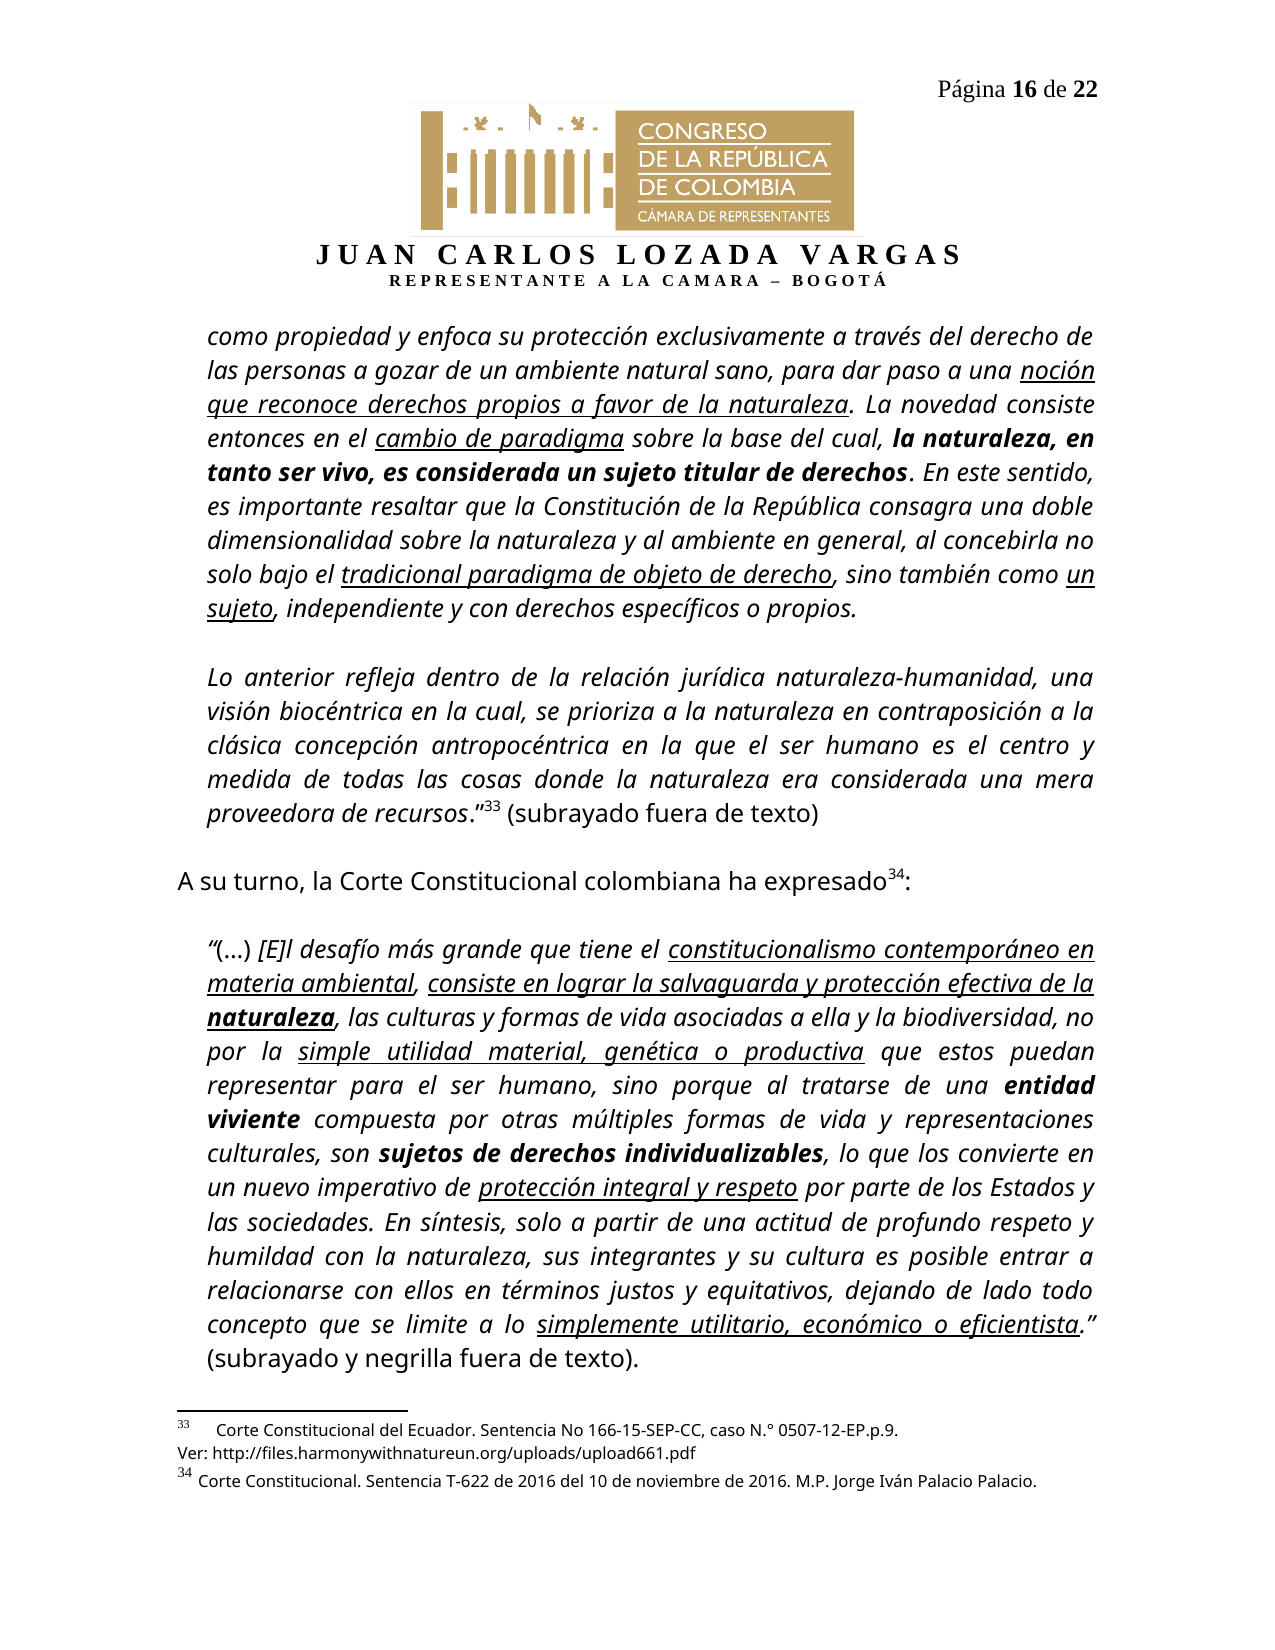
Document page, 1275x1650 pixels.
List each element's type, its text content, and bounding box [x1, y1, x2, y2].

text “(…) [E]l desafío más grande que tiene el constitucionalismo contemporáneo en materia ambiental, consiste en lograr la salvaguarda y protección efectiva de la naturaleza, las culturas y formas de vida asociadas a ella y la biodiversidad, no por la simple utilidad material, genética o productiva que estos puedan representar para el ser humano, sino porque al tratarse de una entidad viviente compuesta por otras múltiples formas de vida y representaciones culturales, son sujetos de derechos individualizables, lo que los convierte en un nuevo imperativo de protección integral y respeto por parte de los Estados y las sociedades. En síntesis, solo a partir de una actitud de profundo respeto y humildad con la naturaleza, sus integrantes y su cultura es posible entrar a relacionarse con ellos en términos justos y equitativos, dejando de lado todo concepto que se limite a lo simplemente utilitario, económico o eficientista.” (subrayado y negrilla fuera de texto). [207, 932, 1098, 1374]
text Lo anterior refleja dentro de la relación jurídica naturaleza-humanidad, una visión biocéntrica en la cual, se prioriza a la naturaleza en contraposición a la clásica concepción antropocéntrica en la que el ser humano es el centro y medida de todas las cosas donde la naturaleza era considerada una mera proveedora de recursos.” (subrayado fuera de texto) [207, 659, 1098, 829]
text A su turno, la Corte Constitucional colombiana ha expresado: [177, 863, 1098, 898]
picture [410, 102, 865, 237]
